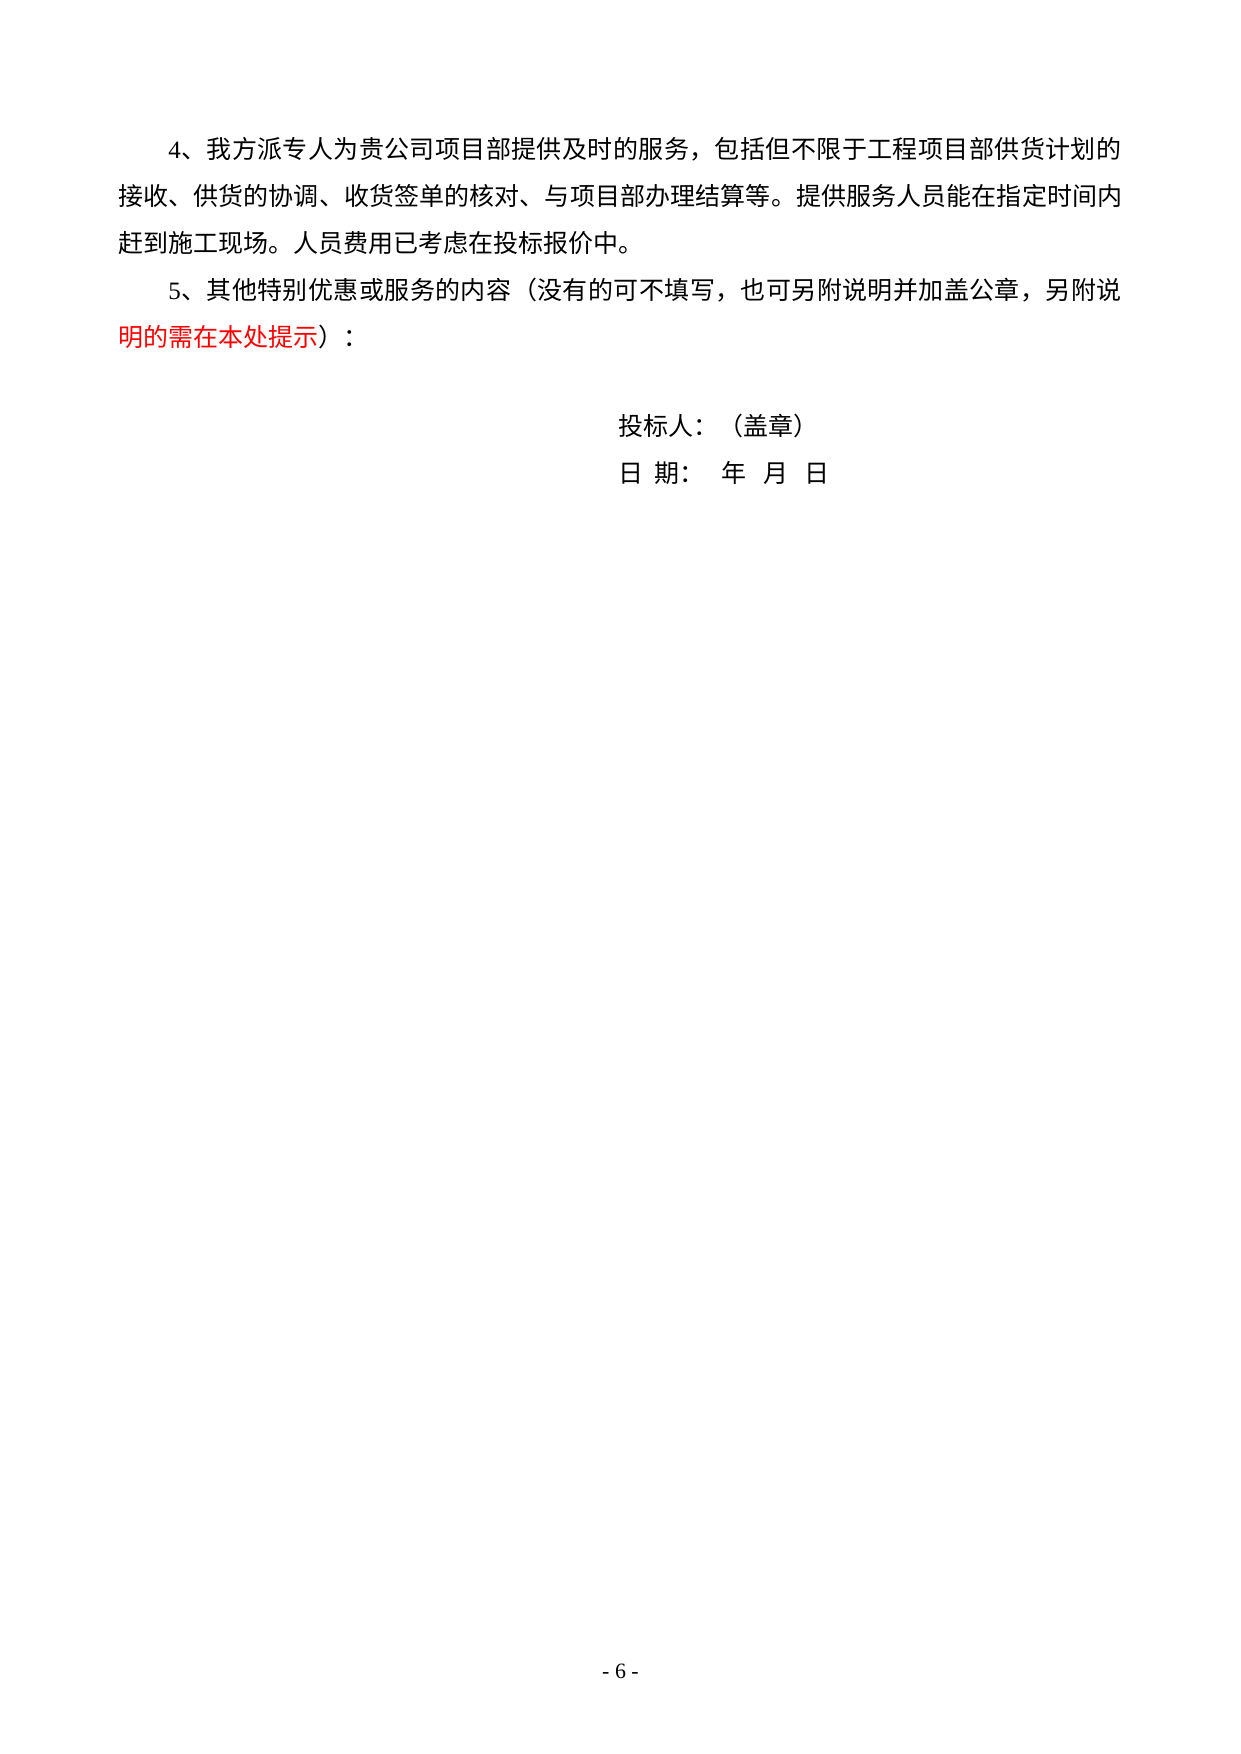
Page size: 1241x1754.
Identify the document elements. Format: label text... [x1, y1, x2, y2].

text 日 期： 年 月 日 [118, 453, 1122, 489]
text 投标人：（盖章） [118, 406, 1122, 442]
text 4、我方派专人为贵公司项目部提供及时的服务，包括但不限于工程项目部供货计划的接收、供货的协调、收货签单的核对、与项目部办理结算等。提供服务人员能在指定时间内赶到施工现场。人员费用已考虑在投标报价中。 [118, 129, 1122, 260]
text 5、其他特别优惠或服务的内容（没有的可不填写，也可另附说明并加盖公章，另附说明的需在本处提示）： [118, 271, 1122, 354]
